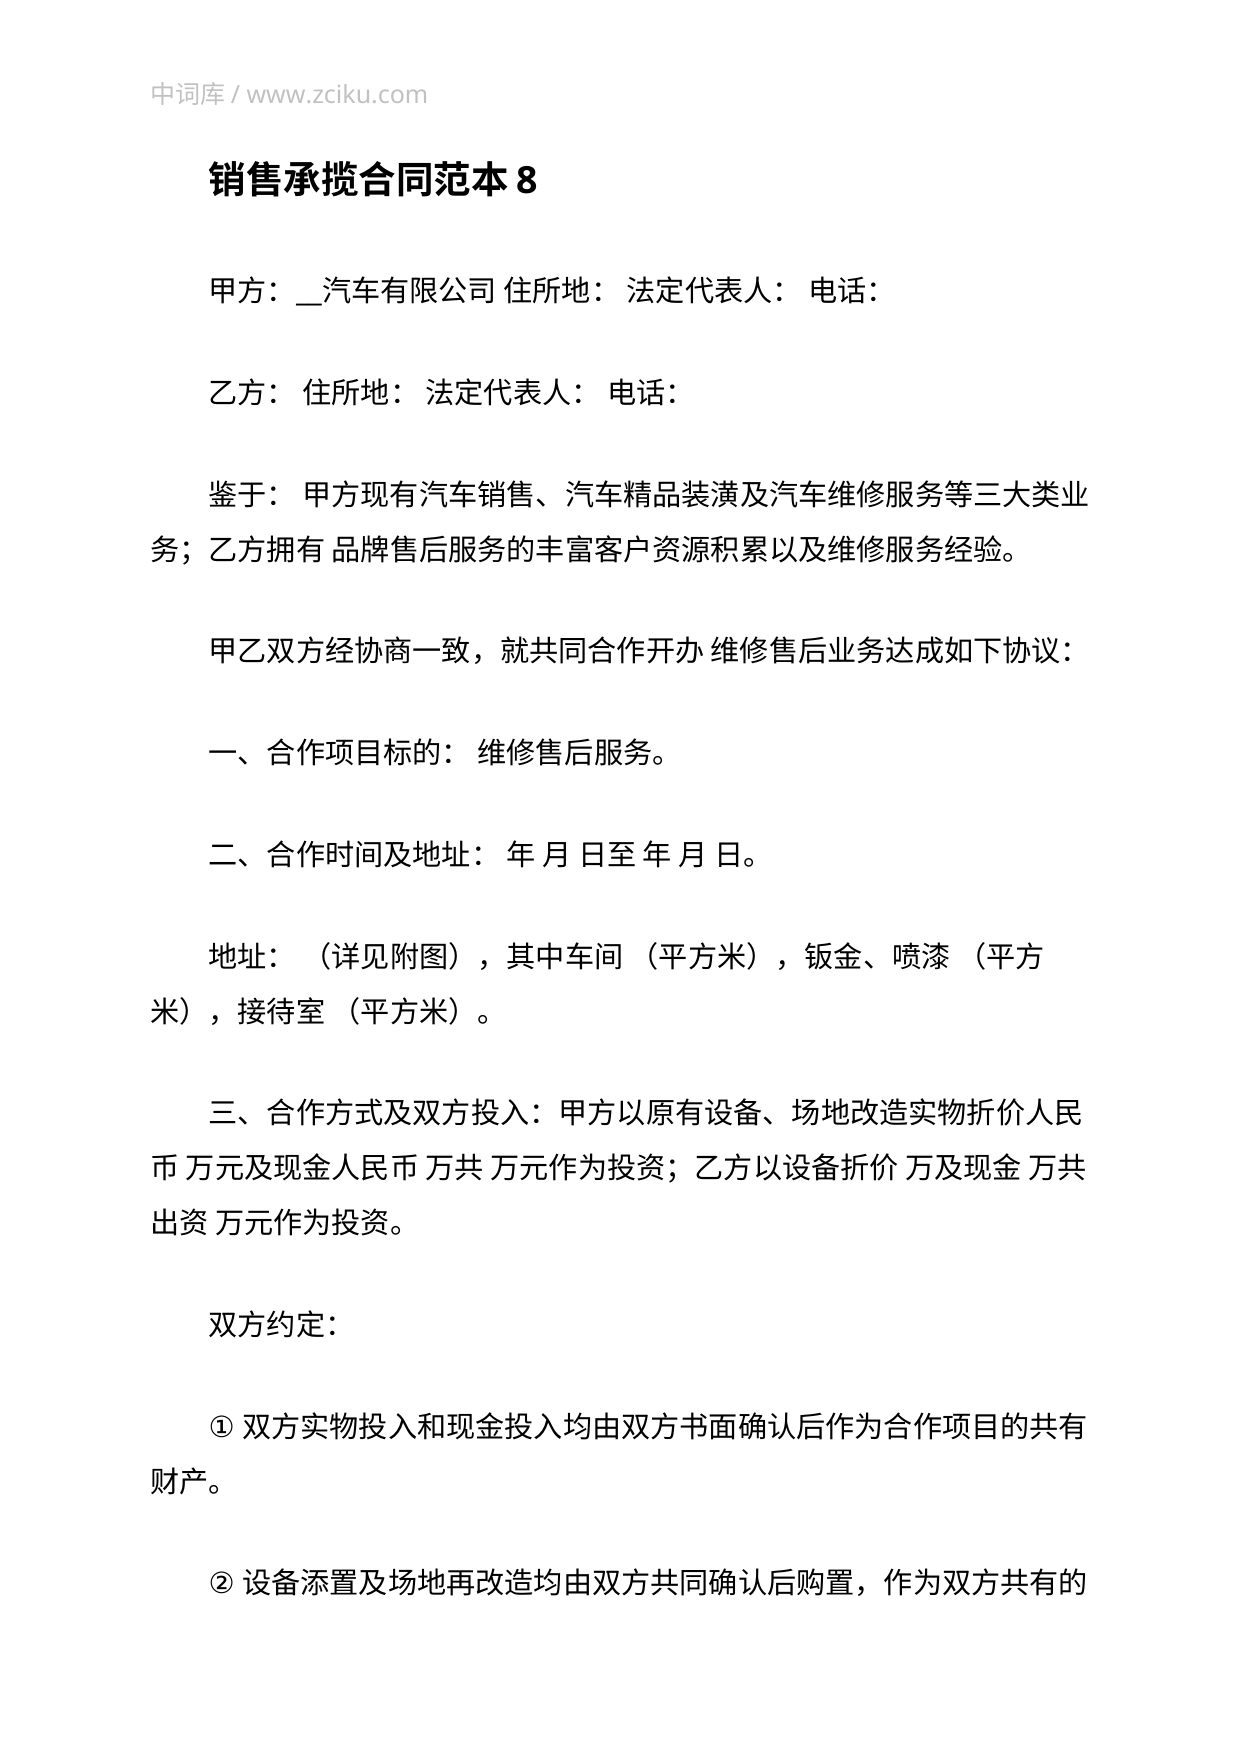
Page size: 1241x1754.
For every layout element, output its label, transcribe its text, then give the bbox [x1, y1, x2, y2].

text 乙方： 住所地： 法定代表人： 电话： [150, 369, 1090, 412]
text 甲乙双方经协商一致，就共同合作开办 维修售后业务达成如下协议： [150, 628, 1090, 670]
text ① 双方实物投入和现金投入均由双方书面确认后作为合作项目的共有财产。 [150, 1403, 1090, 1501]
text 三、合作方式及双方投入：甲方以原有设备、场地改造实物折价人民币 万元及现金人民币 万共 万元作为投资；乙方以设备折价 万及现金 万共出资 万元作为投资。 [150, 1090, 1090, 1242]
text 鉴于： 甲方现有汽车销售、汽车精品装潢及汽车维修服务等三大类业务；乙方拥有 品牌售后服务的丰富客户资源积累以及维修服务经验。 [150, 471, 1090, 568]
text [150, 1560, 1090, 1602]
text 销售承揽合同范本8 [150, 150, 1090, 204]
text 双方约定： [150, 1302, 1090, 1344]
text 地址： （详见附图），其中车间 （平方米），钣金、喷漆 （平方米），接待室 （平方米）。 [150, 933, 1090, 1031]
text 一、合作项目标的： 维修售后服务。 [150, 730, 1090, 772]
text 甲方：__汽车有限公司 住所地： 法定代表人： 电话： [150, 268, 1090, 310]
text 二、合作时间及地址： 年 月 日至 年 月 日。 [150, 832, 1090, 874]
